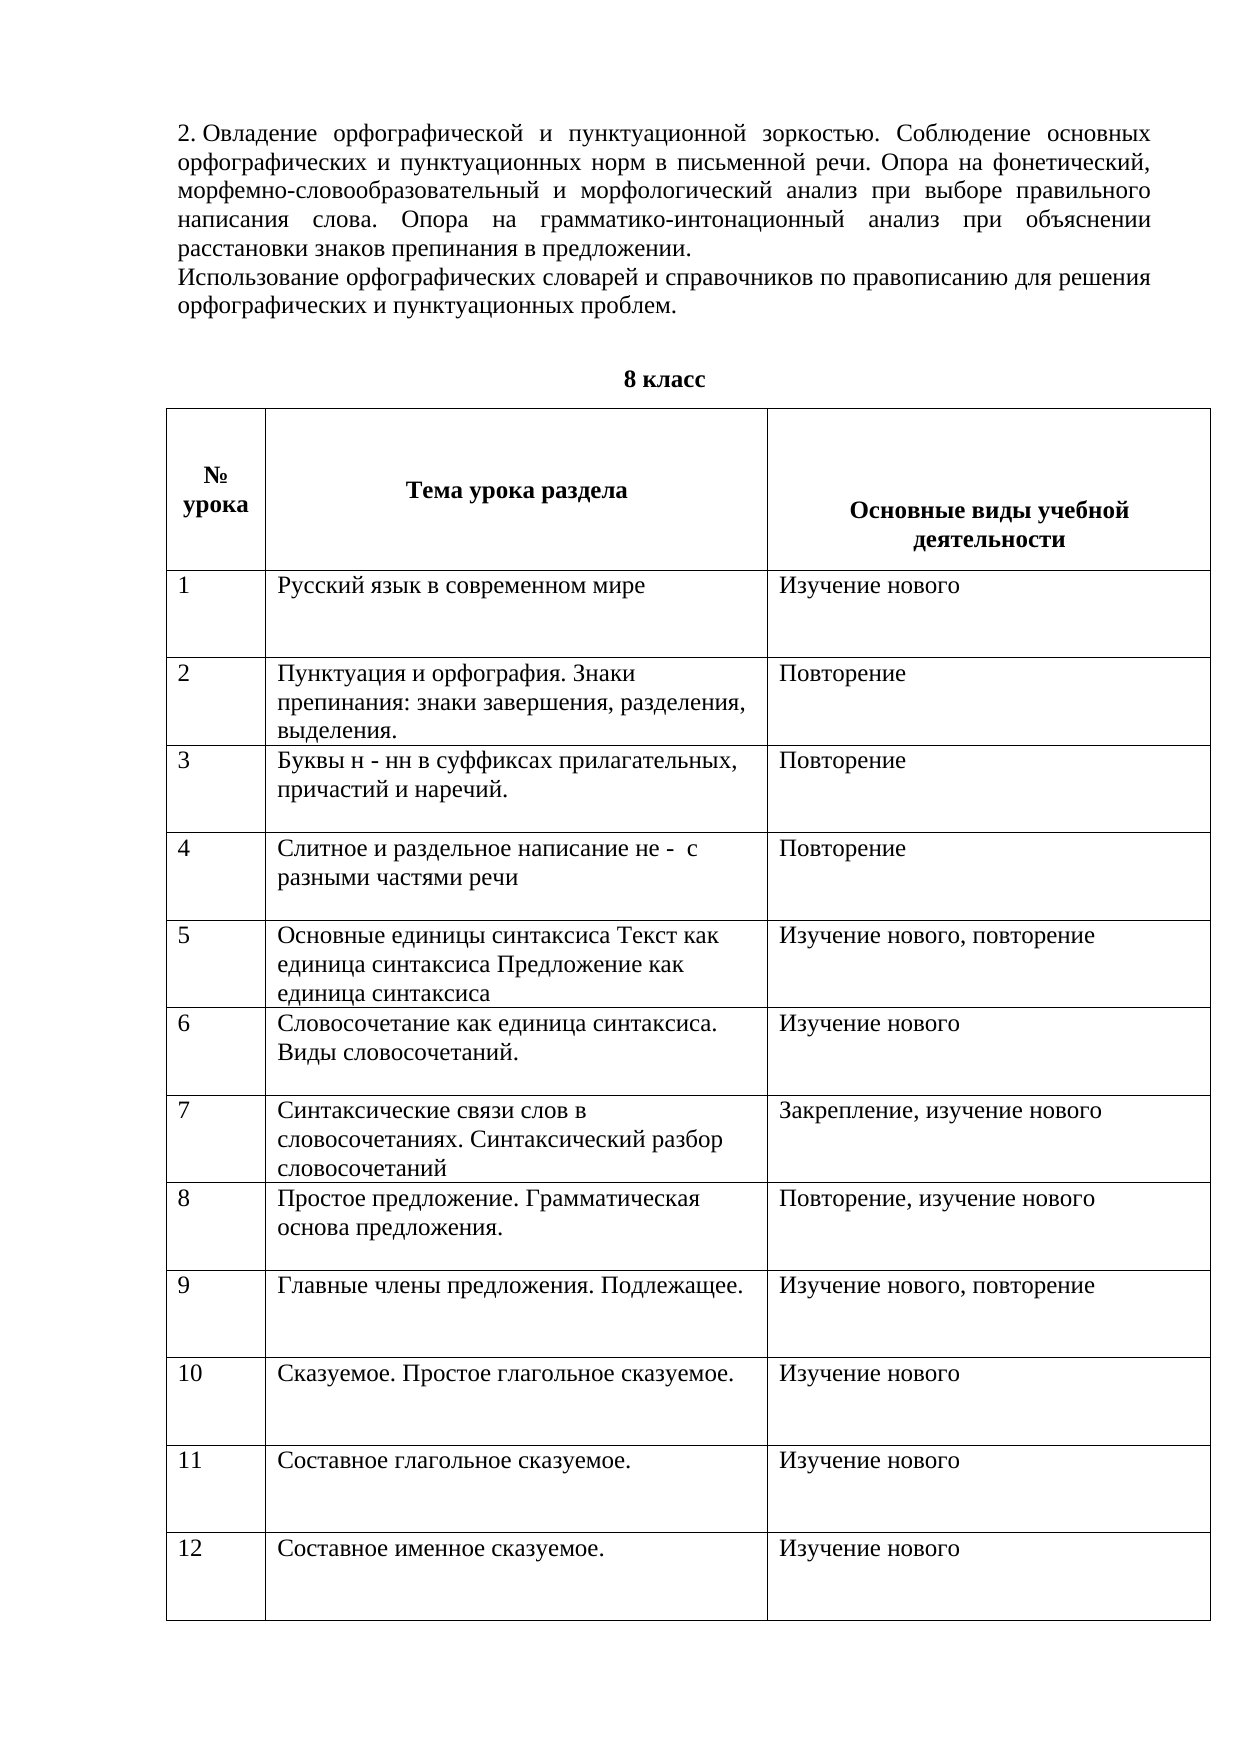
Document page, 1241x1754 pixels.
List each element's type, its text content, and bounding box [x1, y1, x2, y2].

table_cell Сказуемое. Простое глагольное сказуемое. [266, 1358, 767, 1444]
table_cell 7 [167, 1096, 265, 1182]
table_cell 1 [167, 571, 265, 657]
table_cell 12 [167, 1533, 265, 1619]
table_header Основные виды учебной деятельности [768, 409, 1210, 569]
table_cell Словосочетание как единица синтаксиса. Виды словосочетаний. [266, 1008, 767, 1094]
table_cell Повторение [768, 746, 1210, 832]
table_cell Русский язык в современном мире [266, 571, 767, 657]
table_cell 3 [167, 746, 265, 832]
table_header № урока [167, 409, 265, 569]
table_cell Слитное и раздельное написание не - с разными частями речи [266, 833, 767, 919]
table_cell Пунктуация и орфография. Знаки препинания: знаки завершения, разделения, выделения. [266, 658, 767, 744]
table_cell Изучение нового, повторение [768, 1271, 1210, 1357]
text 8 класс [177, 364, 1152, 392]
table_cell Изучение нового [768, 1008, 1210, 1094]
table_cell Изучение нового [768, 1533, 1210, 1619]
table_cell 4 [167, 833, 265, 919]
table_cell 8 [167, 1183, 265, 1269]
table_cell 2 [167, 658, 265, 744]
table_cell Изучение нового [768, 1446, 1210, 1532]
table_cell Составное именное сказуемое. [266, 1533, 767, 1619]
table_cell Повторение [768, 833, 1210, 919]
table_cell Повторение, изучение нового [768, 1183, 1210, 1269]
table_cell Основные единицы синтаксиса Текст как единица синтаксиса Предложение как единица синтаксиса [266, 921, 767, 1007]
table_cell 9 [167, 1271, 265, 1357]
table_cell Простое предложение. Грамматическая основа предложения. [266, 1183, 767, 1269]
table_cell 5 [167, 921, 265, 1007]
table_header Тема урока раздела [266, 409, 767, 569]
table_cell 10 [167, 1358, 265, 1444]
table_cell Синтаксические связи слов в словосочетаниях. Синтаксический разбор словосочетаний [266, 1096, 767, 1182]
text Использование орфографических словарей и справочников по правописанию для решения орфографических и пунктуационных проблем. [177, 262, 1152, 319]
table_cell Буквы н - нн в суффиксах прилагательных, причастий и наречий. [266, 746, 767, 832]
table_cell Составное глагольное сказуемое. [266, 1446, 767, 1532]
table_cell Изучение нового, повторение [768, 921, 1210, 1007]
text 2. Овладение орфографической и пунктуационной зоркостью. Соблюдение основных орфографических и пунктуационных норм в письменной речи. Опора на фонетический, морфемно-словообразовательный и морфологический анализ при выборе правильного написания слова. Опора на грамматико-интонационный анализ при объяснении расстановки знаков препинания в предложении. [177, 118, 1152, 262]
table_cell Закрепление, изучение нового [768, 1096, 1210, 1182]
table_cell Повторение [768, 658, 1210, 744]
table_cell Изучение нового [768, 1358, 1210, 1444]
table_cell 6 [167, 1008, 265, 1094]
table_cell 11 [167, 1446, 265, 1532]
table_cell Изучение нового [768, 571, 1210, 657]
table_cell Главные члены предложения. Подлежащее. [266, 1271, 767, 1357]
